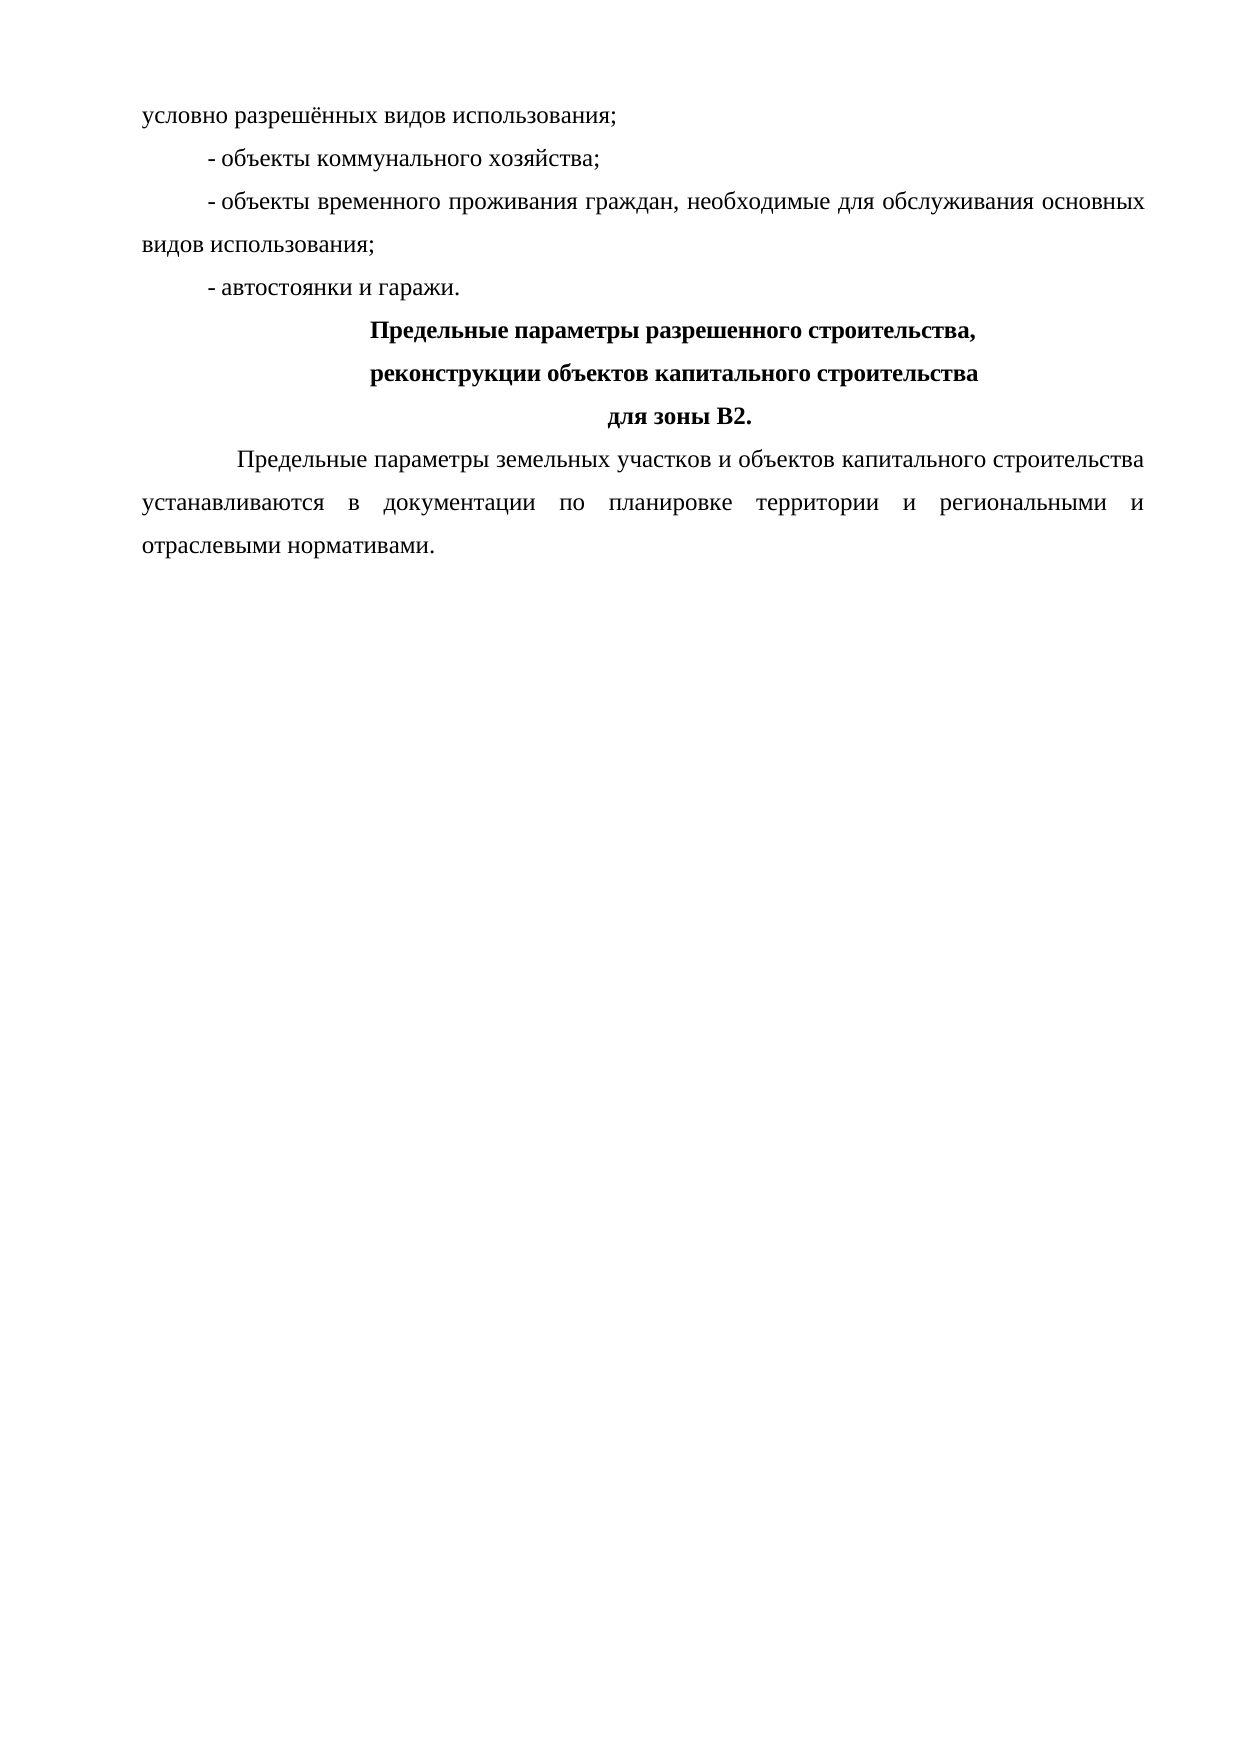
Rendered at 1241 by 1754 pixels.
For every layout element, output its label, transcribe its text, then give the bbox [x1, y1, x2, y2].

text Предельные параметры разрешенного строительства, реконструкции объектов капитального строительства [370, 304, 1013, 390]
list автостоянки и гаражи. [207, 261, 1151, 304]
list объекты коммунального хозяйства; [207, 132, 1151, 175]
text для зоны В2. [607, 390, 1151, 433]
text условно разрешённых видов использования; [142, 89, 1151, 132]
list объекты временного проживания граждан, необходимые для обслуживания основных видов использования; [142, 175, 1145, 261]
text Предельные параметры земельных участков и объектов капитального строительства устанавливаются в документации по планировке территории и региональными и отраслевыми нормативами. [142, 433, 1145, 562]
